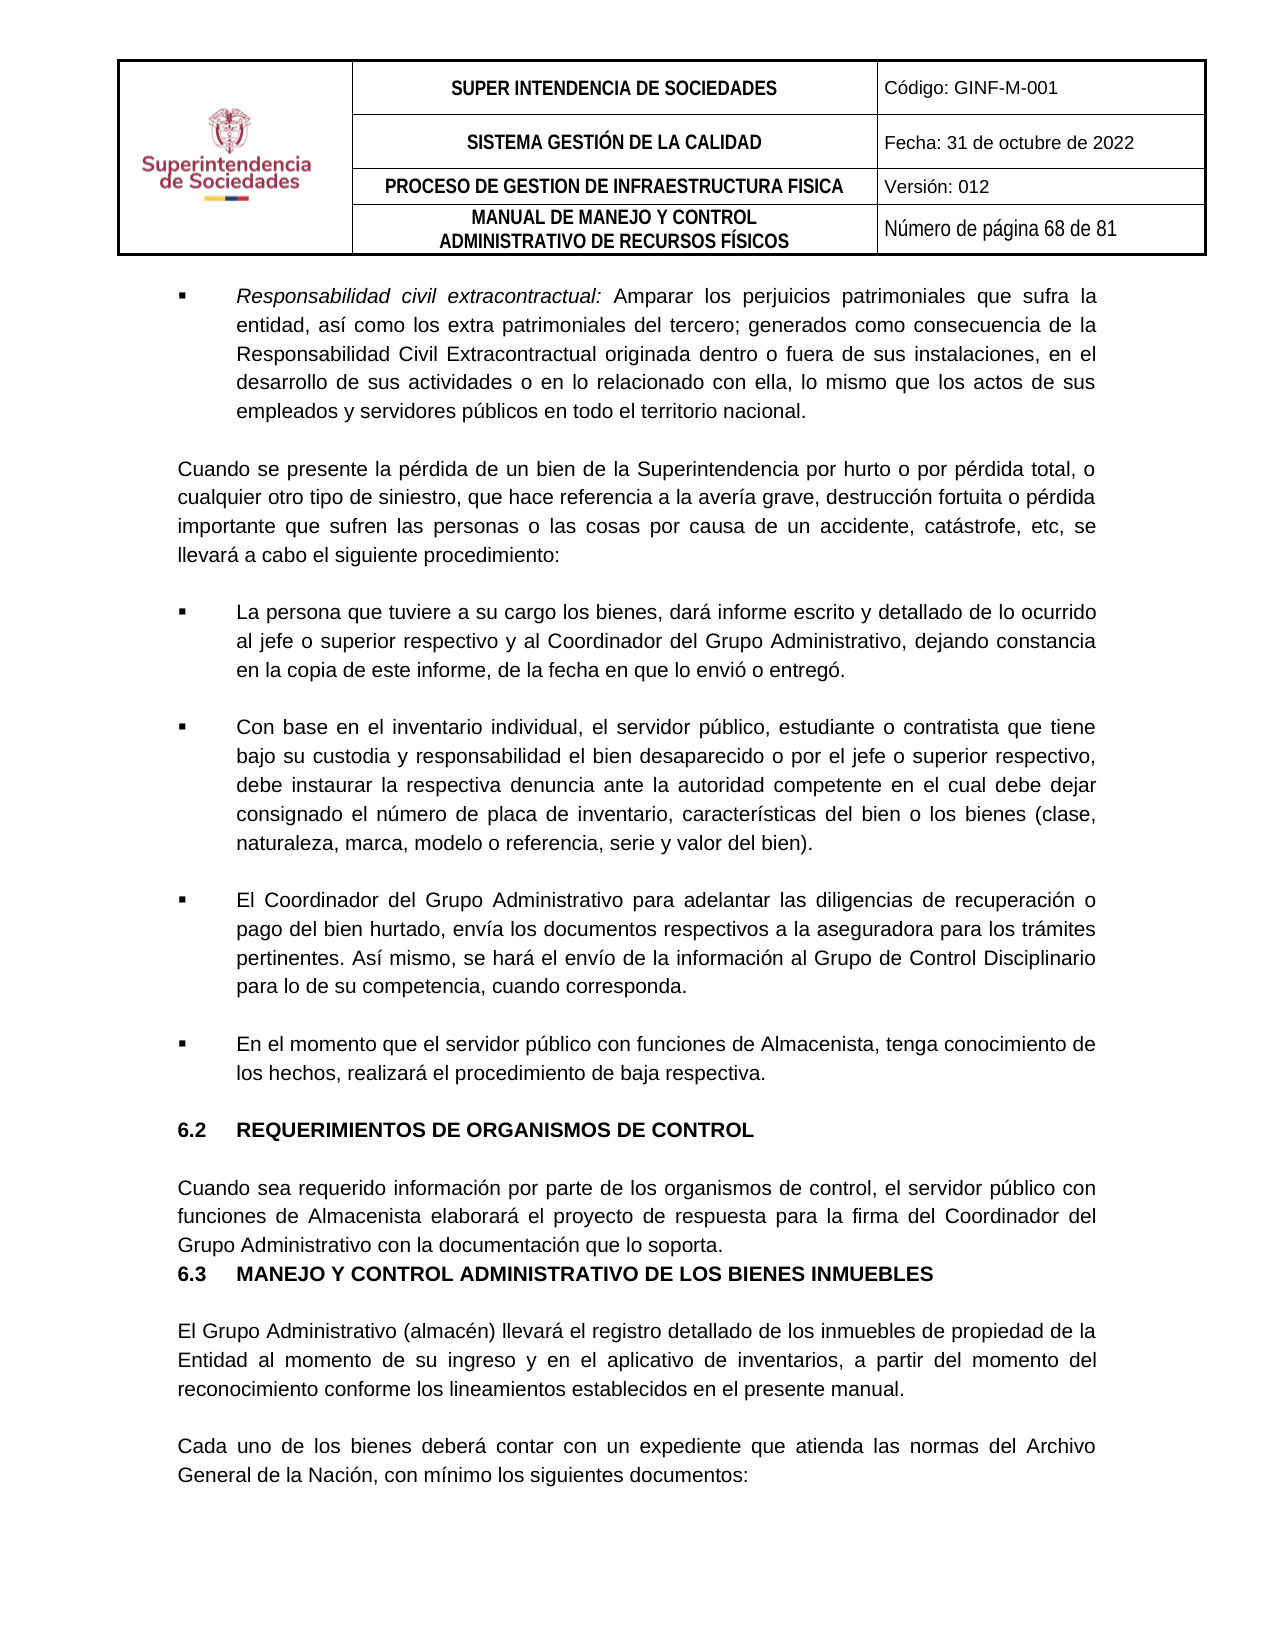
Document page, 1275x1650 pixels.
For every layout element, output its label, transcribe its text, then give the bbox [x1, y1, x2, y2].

text El Grupo Administrativo (almacén) llevará el registro detallado de los inmuebles de propiedad de la Entidad al momento de su ingreso y en el aplicativo de inventarios, a partir del momento del reconocimiento conforme los lineamientos establecidos en el presente manual. [177, 1319, 1098, 1401]
subtitle REQUERIMIENTOS DE ORGANISMOS DE CONTROL [177, 1118, 1098, 1142]
text Cada uno de los bienes deberá contar con un expediente que atienda las normas del Archivo General de la Nación, con mínimo los siguientes documentos: [177, 1434, 1098, 1487]
list El Coordinador del Grupo Administrativo para adelantar las diligencias de recuperación o pago del bien hurtado, envía los documentos respectivos a la aseguradora para los trámites pertinentes. Así mismo, se hará el envío de la información al Grupo de Control Disciplinario para lo de su competencia, cuando corresponda. [177, 888, 1098, 998]
list En el momento que el servidor público con funciones de Almacenista, tenga conocimiento de los hechos, realizará el procedimiento de baja respectiva. [177, 1032, 1098, 1084]
list La persona que tuviere a su cargo los bienes, dará informe escrito y detallado de lo ocurrido al jefe o superior respectivo y al Coordinador del Grupo Administrativo, dejando constancia en la copia de este informe, de la fecha en que lo envió o entregó. [177, 600, 1098, 682]
picture [132, 98, 326, 210]
text Cuando sea requerido información por parte de los organismos de control, el servidor público con funciones de Almacenista elaborará el proyecto de respuesta para la firma del Coordinador del Grupo Administrativo con la documentación que lo soporta. [177, 1176, 1098, 1257]
list Con base en el inventario individual, el servidor público, estudiante o contratista que tiene bajo su custodia y responsabilidad el bien desaparecido o por el jefe o superior respectivo, debe instaurar la respectiva denuncia ante la autoridad competente en el cual debe dejar consignado el número de placa de inventario, características del bien o los bienes (clase, naturaleza, marca, modelo o referencia, serie y valor del bien). [177, 715, 1098, 854]
list Responsabilidad civil extracontractual: Amparar los perjuicios patrimoniales que sufra la entidad, así como los extra patrimoniales del tercero; generados como consecuencia de la Responsabilidad Civil Extracontractual originada dentro o fuera de sus instalaciones, en el desarrollo de sus actividades o en lo relacionado con ella, lo mismo que los actos de sus empleados y servidores públicos en todo el territorio nacional. [177, 284, 1098, 423]
text Cuando se presente la pérdida de un bien de la Superintendencia por hurto o por pérdida total, o cualquier otro tipo de siniestro, que hace referencia a la avería grave, destrucción fortuita o pérdida importante que sufren las personas o las cosas por causa de un accidente, catástrofe, etc, se llevará a cabo el siguiente procedimiento: [177, 456, 1098, 567]
subtitle MANEJO Y CONTROL ADMINISTRATIVO DE LOS BIENES INMUEBLES [177, 1262, 1098, 1286]
